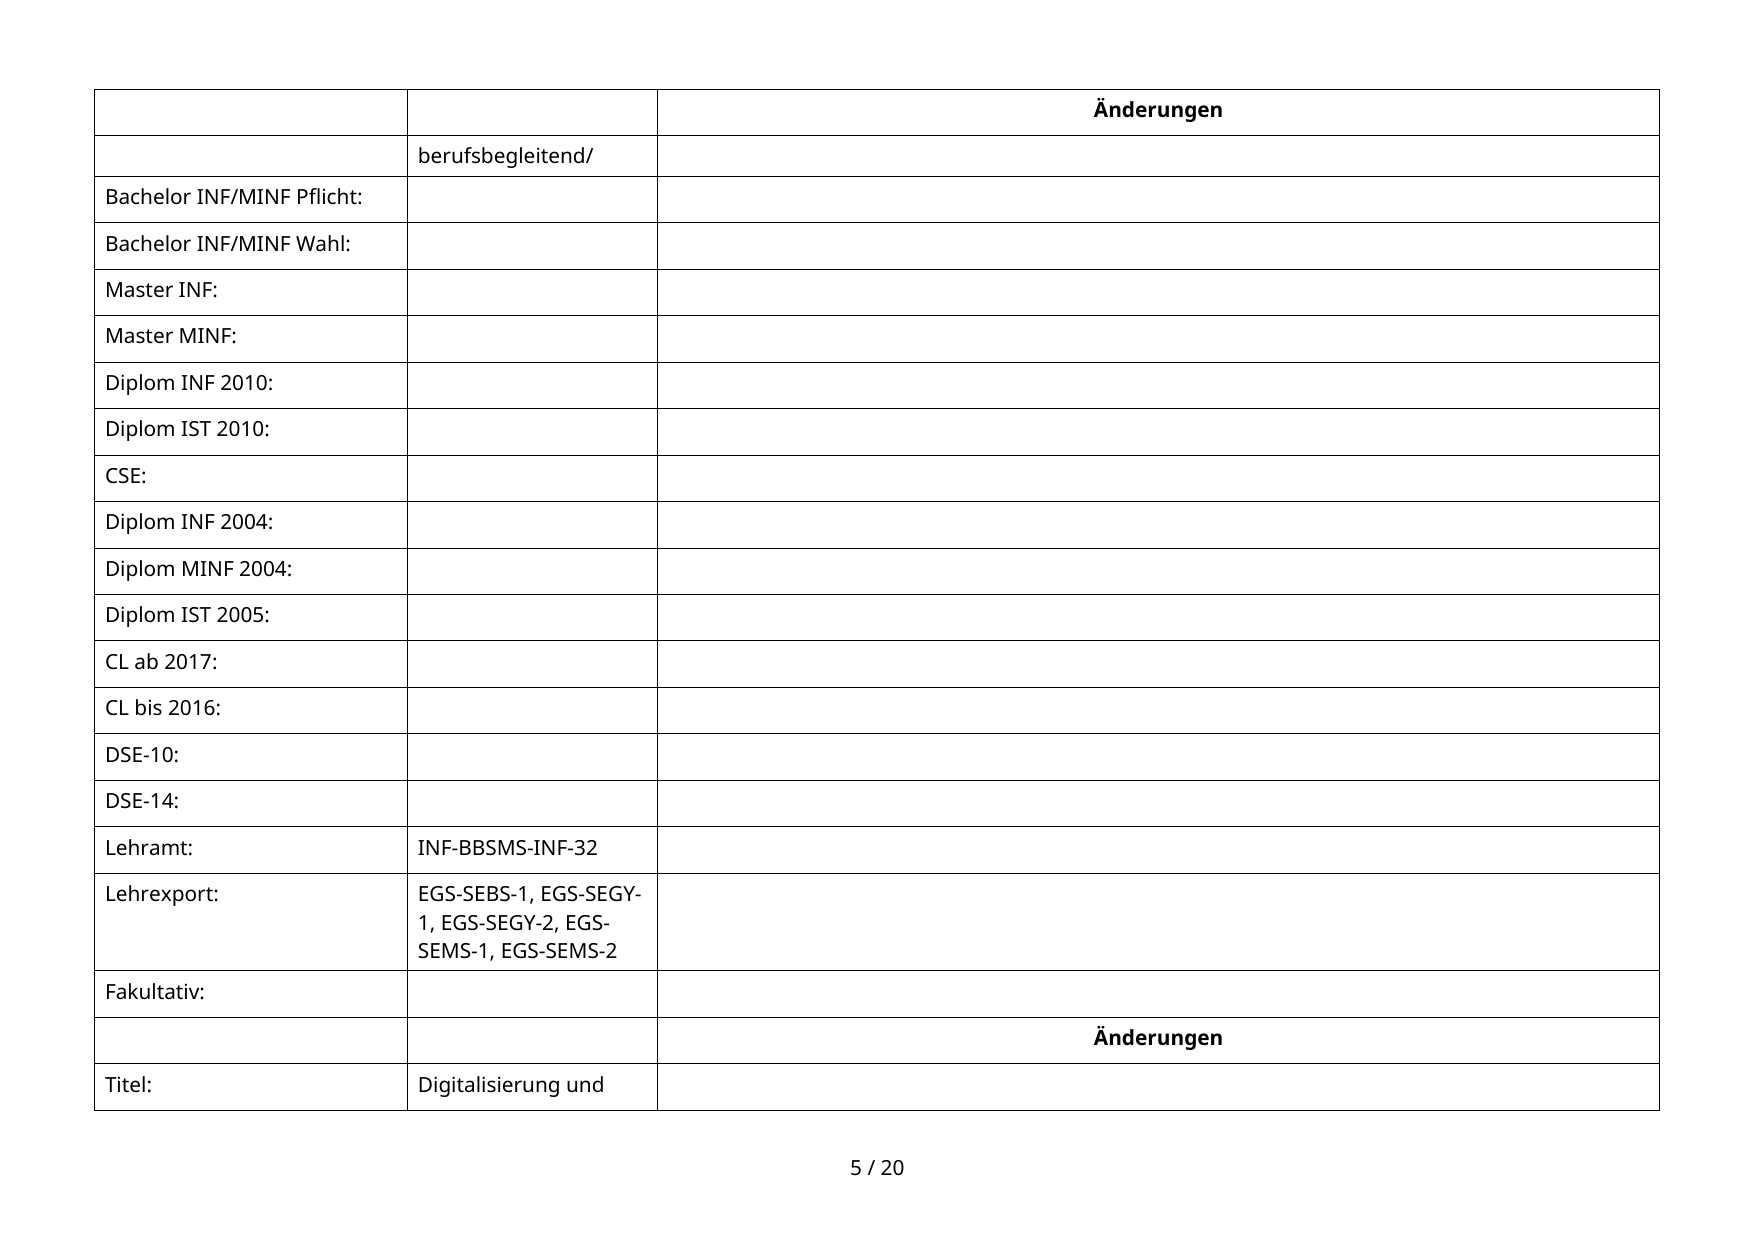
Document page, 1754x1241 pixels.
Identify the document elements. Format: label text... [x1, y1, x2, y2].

table_cell [658, 316, 1659, 362]
table_cell CL ab 2017: [95, 641, 407, 687]
table_cell [658, 363, 1659, 408]
table_cell [408, 456, 657, 501]
table_cell [408, 363, 657, 408]
table_cell [408, 971, 657, 1017]
table_cell Master MINF: [95, 316, 407, 362]
table_header Änderungen [658, 90, 1659, 135]
table_cell [658, 502, 1659, 547]
table_cell Titel: [95, 1064, 407, 1110]
table_cell Lehramt: [95, 827, 407, 873]
table_cell [658, 177, 1659, 222]
table_cell [658, 223, 1659, 269]
table_cell [658, 874, 1659, 970]
table_cell INF-BBSMS-INF-32 [408, 827, 657, 873]
table_cell URL: [95, 136, 407, 176]
table_cell Digitalisierung und Schule [408, 1064, 657, 1110]
table_header [408, 90, 657, 135]
table_header [408, 1018, 657, 1063]
table_cell Master INF: [95, 270, 407, 315]
table_cell [408, 734, 657, 780]
table_cell [658, 971, 1659, 1017]
table_cell [658, 781, 1659, 826]
table_cell [658, 688, 1659, 733]
table_cell [658, 827, 1659, 873]
table_cell Diplom MINF 2004: [95, 549, 407, 594]
table_cell [658, 136, 1659, 176]
table_cell CSE: [95, 456, 407, 501]
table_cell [408, 136, 657, 176]
table_cell Lehrexport: [95, 874, 407, 970]
table_cell [408, 641, 657, 687]
table_cell [658, 641, 1659, 687]
table_header [95, 90, 407, 135]
table_cell Diplom IST 2005: [95, 595, 407, 640]
table_cell [658, 549, 1659, 594]
table_cell [658, 1064, 1659, 1110]
table_cell [408, 316, 657, 362]
table_cell Fakultativ: [95, 971, 407, 1017]
table_cell [658, 595, 1659, 640]
table_header Änderungen [658, 1018, 1659, 1063]
table_cell DSE-14: [95, 781, 407, 826]
table_cell [408, 502, 657, 547]
table_cell Diplom IST 2010: [95, 409, 407, 454]
table_cell [658, 270, 1659, 315]
table_cell [408, 688, 657, 733]
table_cell [658, 734, 1659, 780]
table_cell [408, 223, 657, 269]
table_cell Bachelor INF/MINF Pflicht: [95, 177, 407, 222]
table_cell [408, 595, 657, 640]
table_cell [408, 177, 657, 222]
table_cell [658, 409, 1659, 454]
table_cell Diplom INF 2010: [95, 363, 407, 408]
table_cell [408, 781, 657, 826]
table_cell Bachelor INF/MINF Wahl: [95, 223, 407, 269]
table_cell [408, 549, 657, 594]
table_cell CL bis 2016: [95, 688, 407, 733]
table_cell Diplom INF 2004: [95, 502, 407, 547]
table_header [95, 1018, 407, 1063]
table_cell DSE-10: [95, 734, 407, 780]
table_cell [658, 456, 1659, 501]
table_cell [408, 409, 657, 454]
table_cell [408, 270, 657, 315]
table_cell EGS-SEBS-1, EGS-SEGY-1, EGS-SEGY-2, EGS-SEMS-1, EGS-SEMS-2 [408, 874, 657, 970]
